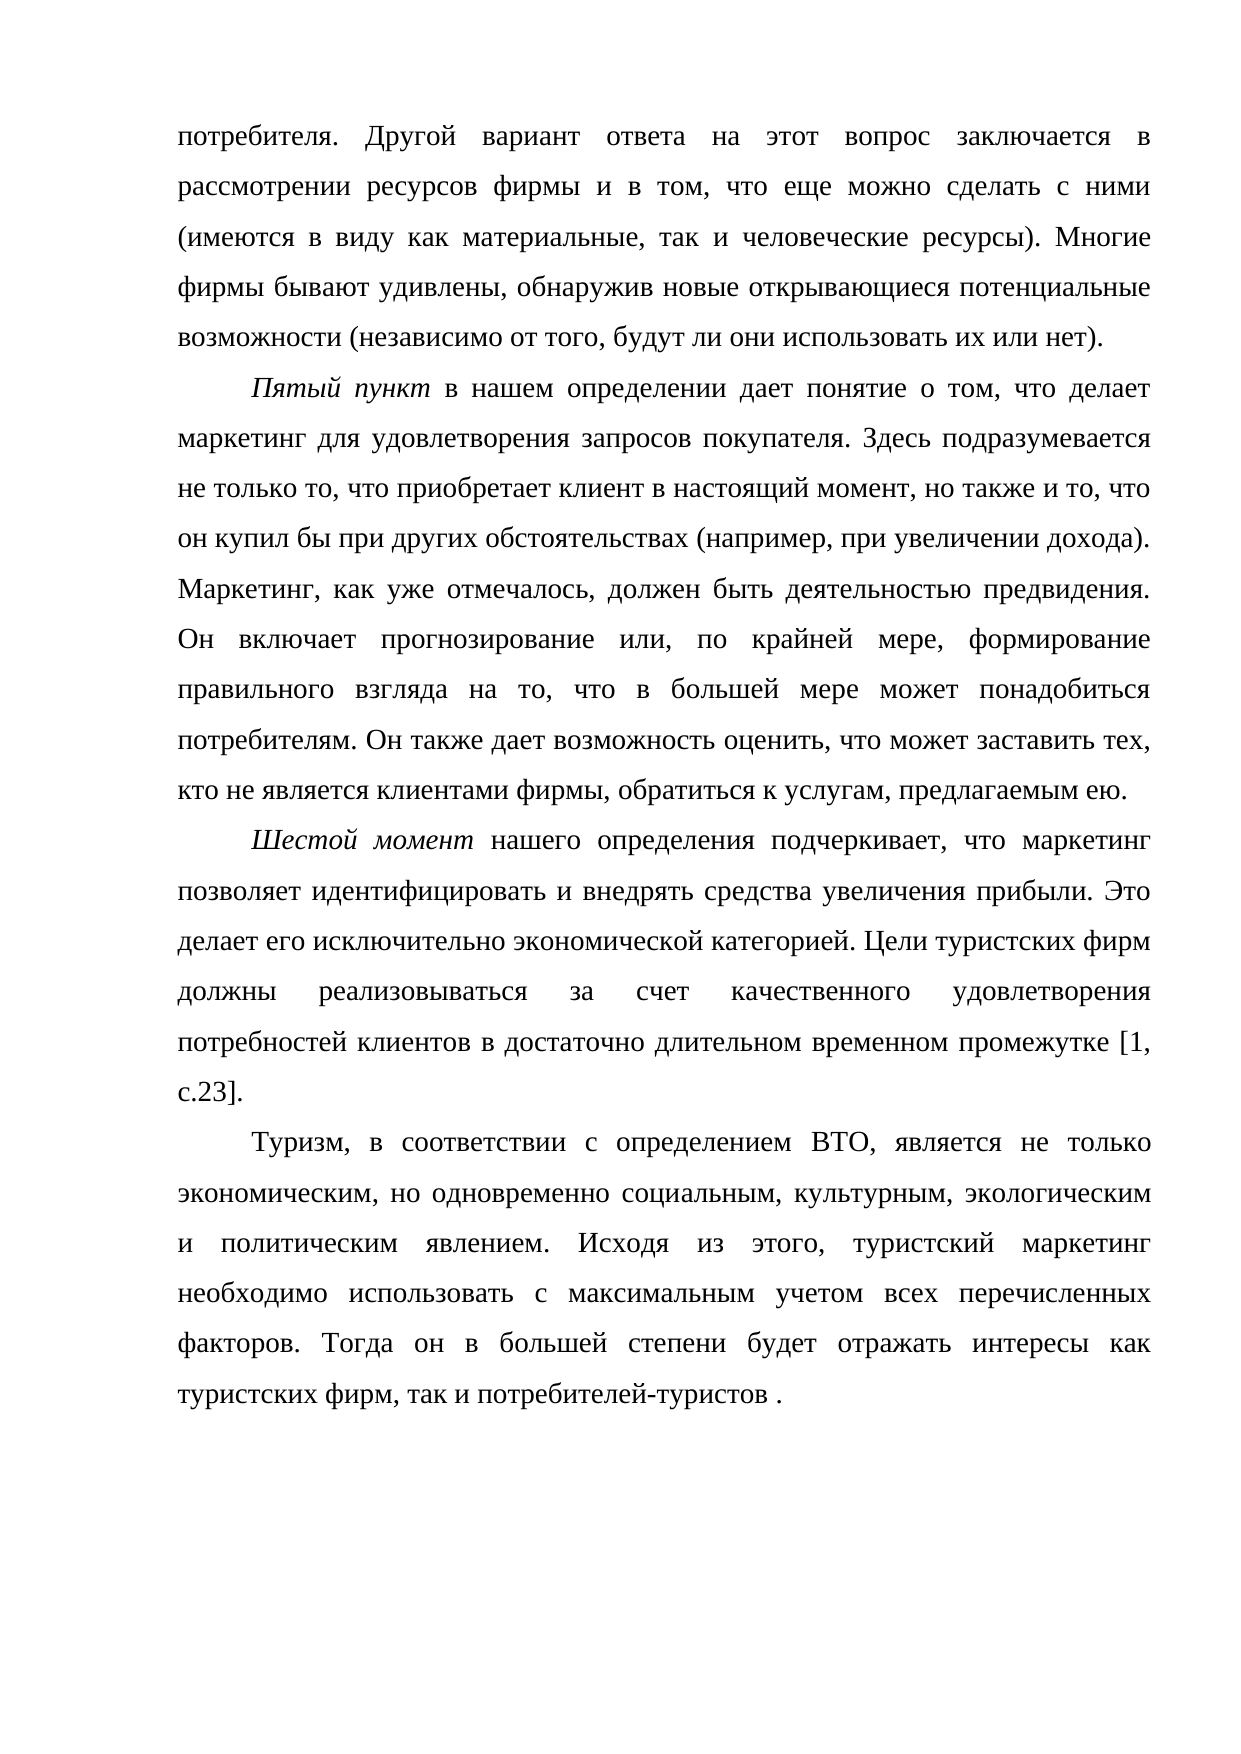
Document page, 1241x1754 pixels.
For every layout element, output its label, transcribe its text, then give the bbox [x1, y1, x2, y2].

text Шестой момент нашего определения подчеркивает, что маркетинг позволяет идентифицировать и внедрять средства увеличения прибыли. Это делает его исключительно экономической категорией. Цели туристских фирм должны реализовываться за счет качественного удовлетворения потребностей клиентов в достаточно длительном временном промежутке [1, c.23]. [177, 822, 1152, 1108]
text Пятый пункт в нашем определении дает понятие о том, что делает маркетинг для удовлетворения запросов покупателя. Здесь подразумевается не только то, что приобретает клиент в настоящий момент, но также и то, что он купил бы при других обстоятельствах (например, при увеличении дохода). Маркетинг, как уже отмечалось, должен быть деятельностью предвидения. Он включает прогнозирование или, по крайней мере, формирование правильного взгляда на то, что в большей мере может понадобиться потребителям. Он также дает возможность оценить, что может заставить тех, кто не является клиентами фирмы, обратиться к услугам, предлагаемым ею. [177, 370, 1152, 806]
text Туризм, в соответствии с определением ВТО, является не только экономическим, но одновременно социальным, культурным, экологическим и политическим явлением. Исходя из этого, туристский маркетинг необходимо использовать с максимальным учетом всех перечисленных факторов. Тогда он в большей степени будет отражать интересы как туристских фирм, так и потребителей-туристов . [177, 1124, 1152, 1409]
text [177, 118, 1152, 353]
